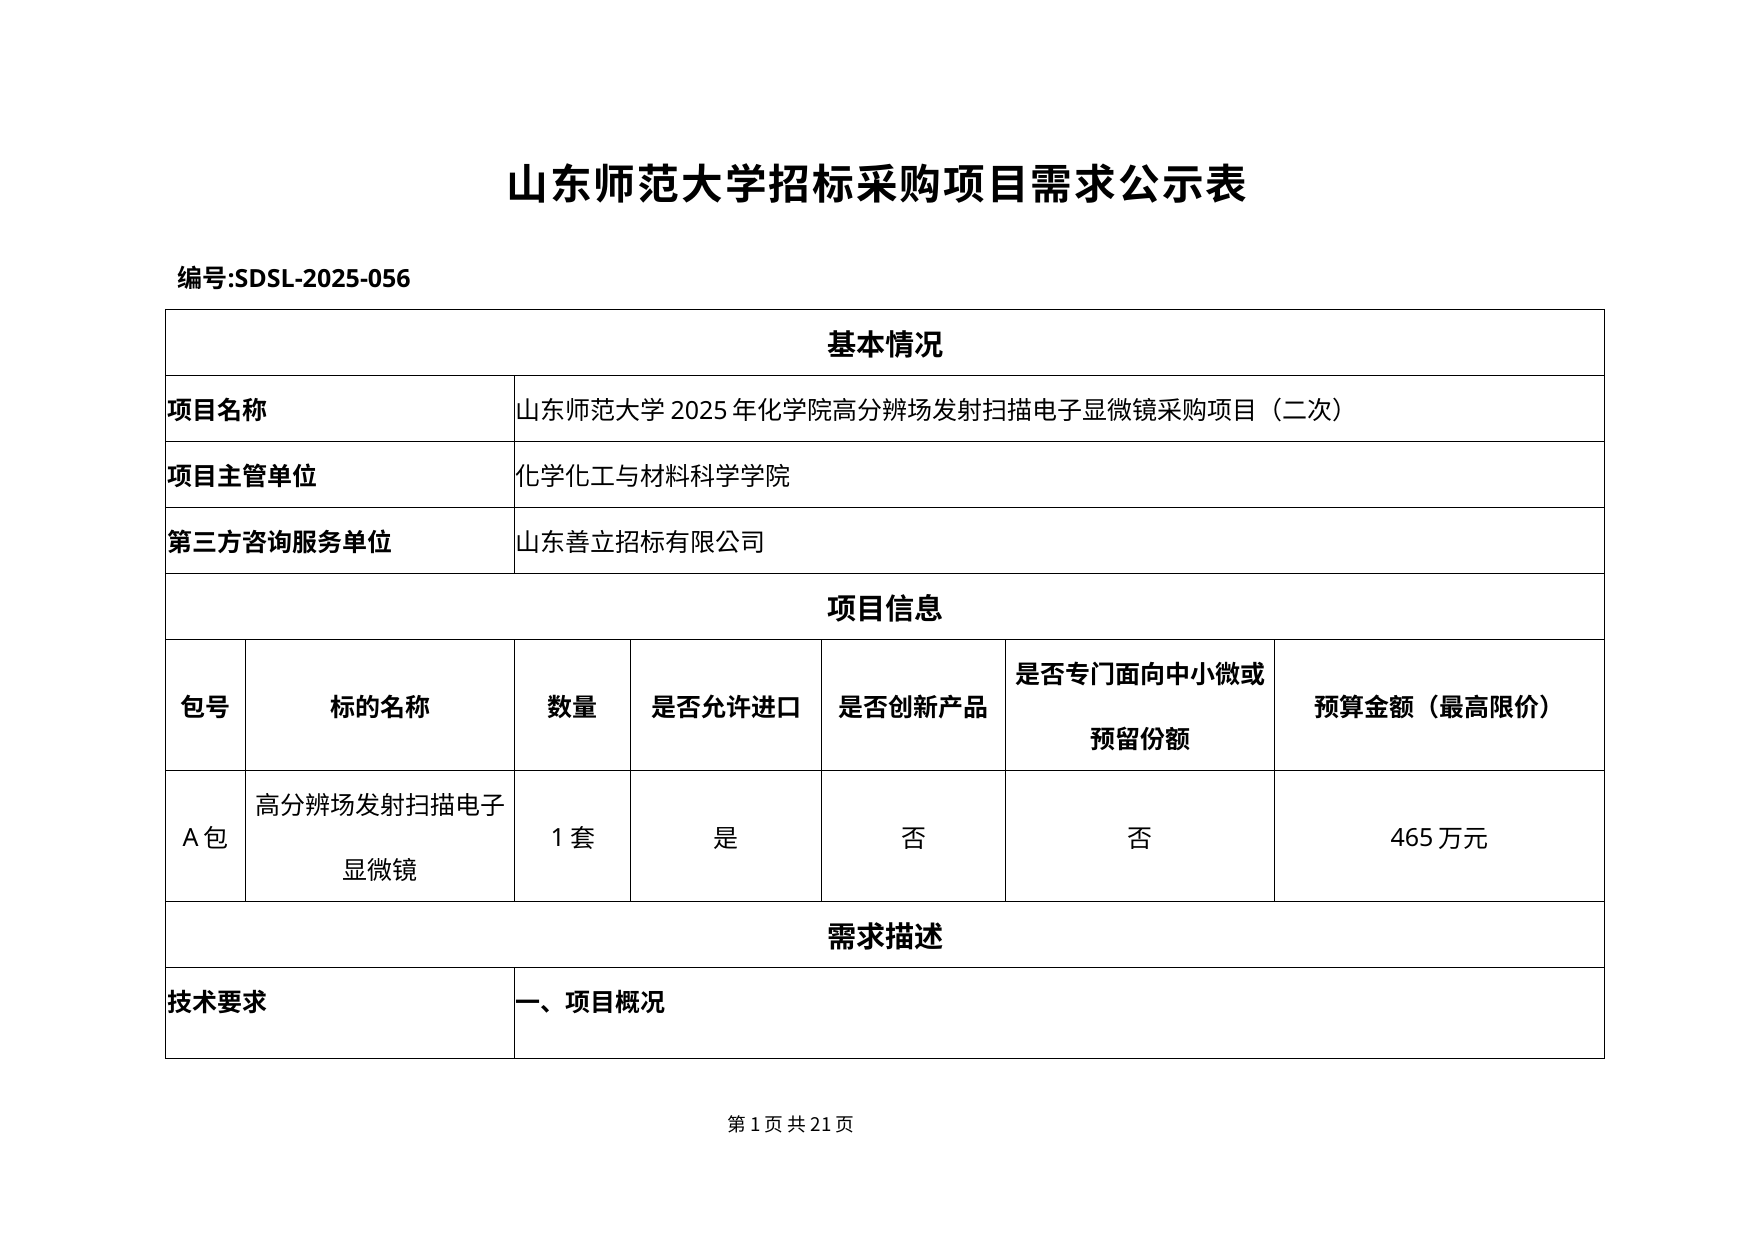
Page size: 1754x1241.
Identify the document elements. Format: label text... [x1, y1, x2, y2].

table_cell 项目主管单位 [166, 442, 514, 507]
table_cell 项目信息 [166, 574, 1604, 639]
table_cell 是否允许进口 [631, 640, 821, 770]
table_cell 项目名称 [166, 376, 514, 441]
text 编号:SDSL-2025-056 [177, 244, 1577, 309]
table_cell 1套 [515, 771, 630, 901]
table_cell 是否专门面向中小微或预留份额 [1006, 640, 1274, 770]
table_cell 包号 [166, 640, 245, 770]
table_cell A包 [166, 771, 245, 901]
table_cell 数量 [515, 640, 630, 770]
table_cell 需求描述 [166, 902, 1604, 967]
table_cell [515, 968, 1604, 1058]
table_cell 高分辨场发射扫描电子显微镜 [246, 771, 514, 901]
table_cell 预算金额（最高限价） [1275, 640, 1604, 770]
table_cell 化学化工与材料科学学院 [515, 442, 1604, 507]
text 山东师范大学招标采购项目需求公示表 [177, 149, 1577, 214]
table_cell 第三方咨询服务单位 [166, 508, 514, 573]
table_cell 否 [1006, 771, 1274, 901]
table_header 基本情况 [166, 310, 1604, 375]
table_cell 山东师范大学2025年化学院高分辨场发射扫描电子显微镜采购项目（二次） [515, 376, 1604, 441]
table_cell 标的名称 [246, 640, 514, 770]
table_cell 否 [822, 771, 1005, 901]
table_cell 是 [631, 771, 821, 901]
table_cell 是否创新产品 [822, 640, 1005, 770]
table_cell 技术要求 [166, 968, 514, 1058]
table_cell 465万元 [1275, 771, 1604, 901]
table_cell 山东善立招标有限公司 [515, 508, 1604, 573]
